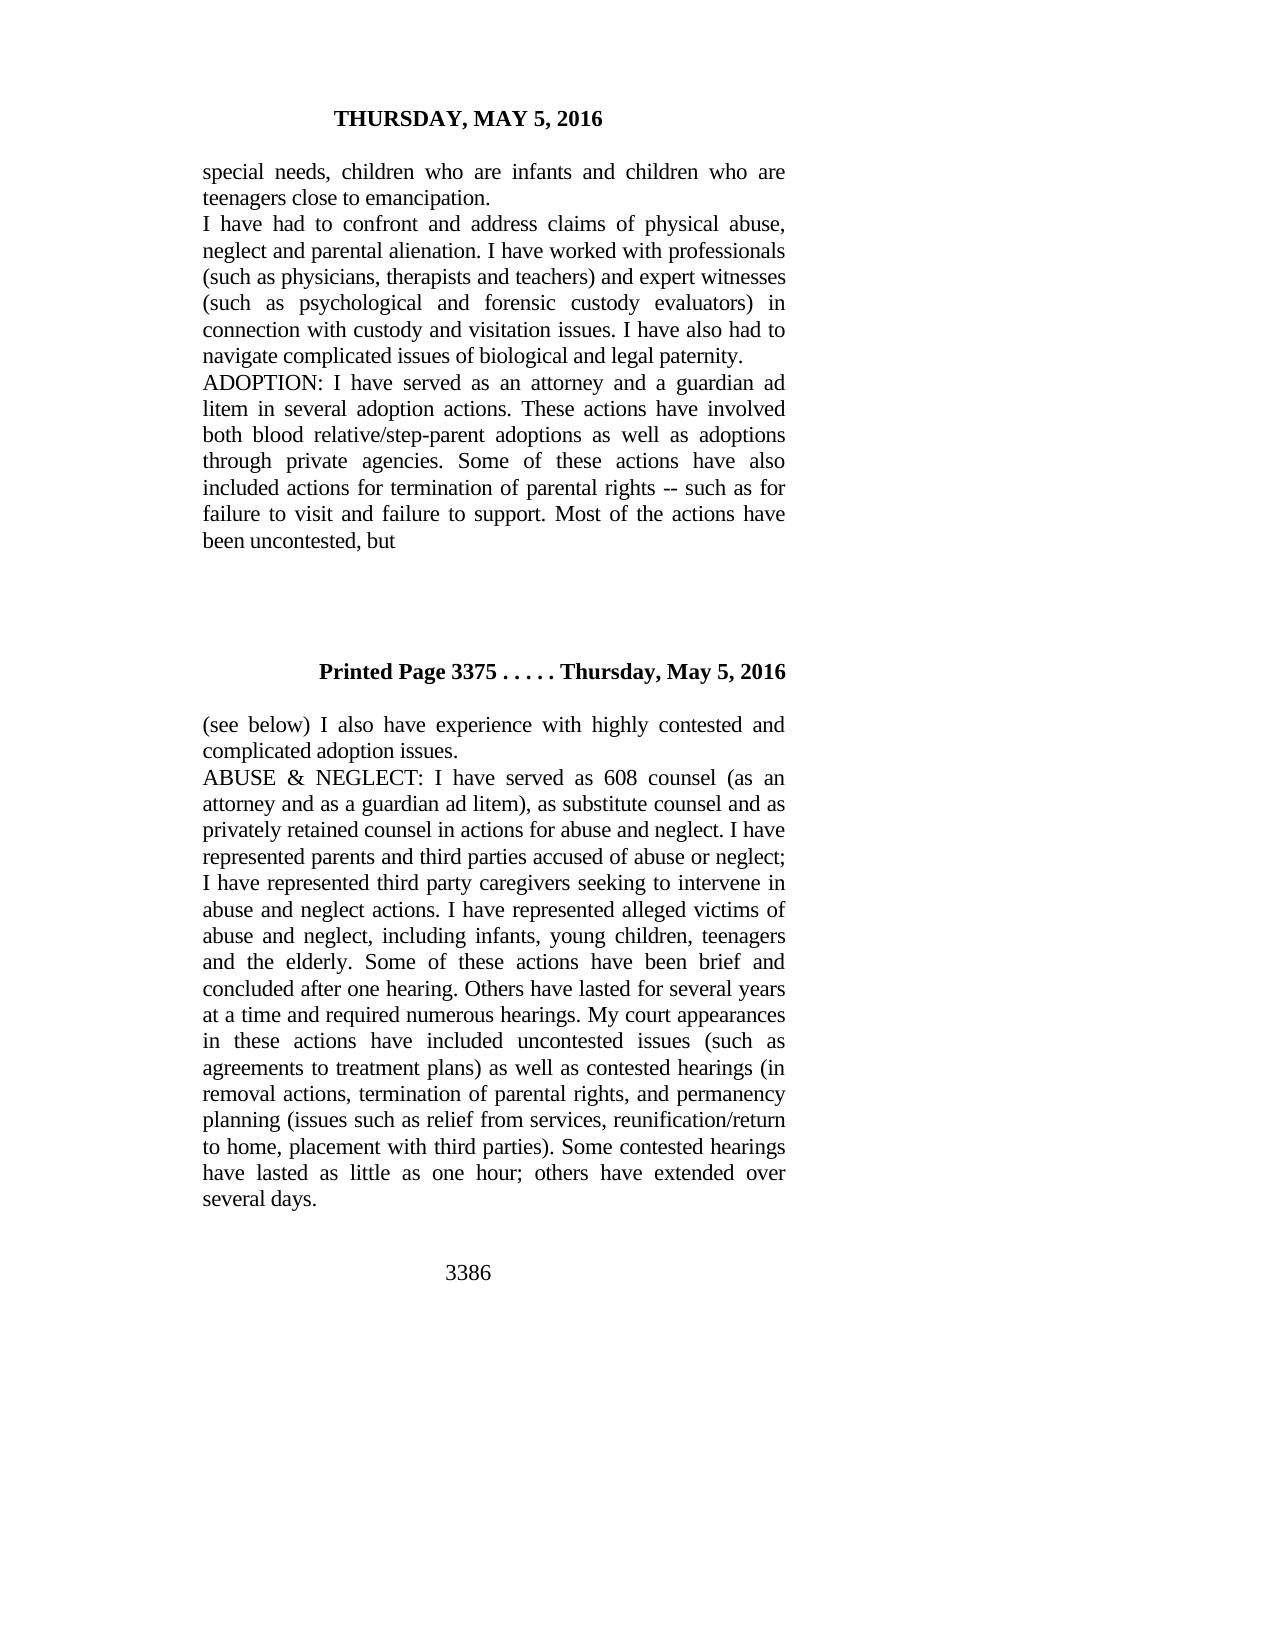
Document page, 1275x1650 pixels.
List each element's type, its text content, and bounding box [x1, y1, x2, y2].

text I have had to confront and address claims of physical abuse, neglect and parental alienation. I have worked with professionals (such as physicians, therapists and teachers) and expert witnesses (such as psychological and forensic custody evaluators) in connection with custody and visitation issues. I have also had to navigate complicated issues of biological and legal paternity. [202, 210, 786, 368]
text (see below) I also have experience with highly contested and complicated adoption issues. [202, 711, 786, 764]
text ADOPTION: I have served as an attorney and a guardian ad litem in several adoption actions. These actions have involved both blood relative/step-parent adoptions as well as adoptions through private agencies. Some of these actions have also included actions for termination of parental rights -- such as for failure to visit and failure to support. Most of the actions have been uncontested, but [202, 368, 786, 553]
text ABUSE & NEGLECT: I have served as 608 counsel (as an attorney and as a guardian ad litem), as substitute counsel and as privately retained counsel in actions for abuse and neglect. I have represented parents and third parties accused of abuse or neglect; I have represented third party caregivers seeking to intervene in abuse and neglect actions. I have represented alleged victims of abuse and neglect, including infants, young children, teenagers and the elderly. Some of these actions have been brief and concluded after one hearing. Others have lasted for several years at a time and required numerous hearings. My court appearances in these actions have included uncontested issues (such as agreements to treatment plans) as well as contested hearings (in removal actions, termination of parental rights, and permanency planning (issues such as relief from services, reunification/return to home, placement with third parties). Some contested hearings have lasted as little as one hour; others have extended over several days. [202, 764, 786, 1212]
text Printed Page 3375 . . . . . Thursday, May 5, 2016 [127, 658, 786, 685]
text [202, 158, 786, 210]
